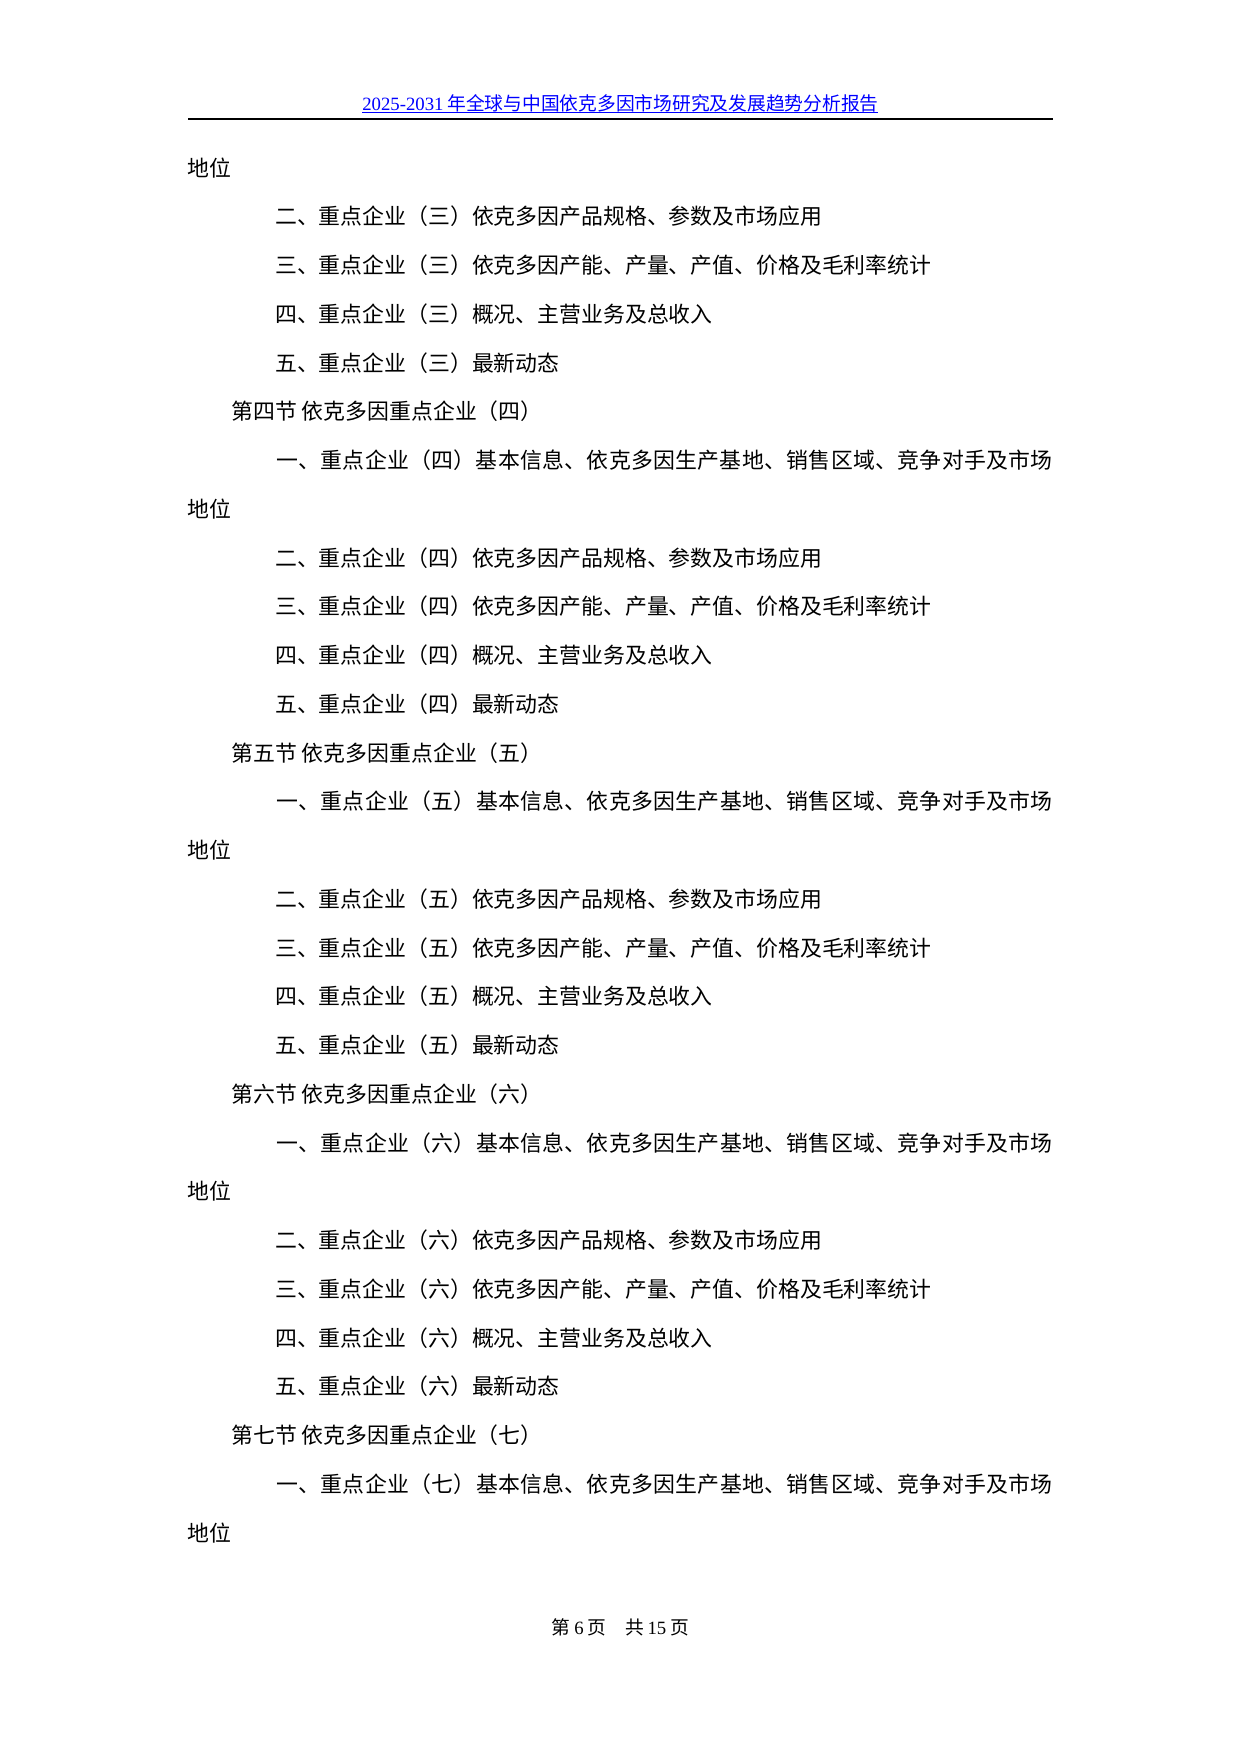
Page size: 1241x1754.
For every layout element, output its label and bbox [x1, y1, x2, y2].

text [187, 150, 1053, 1548]
